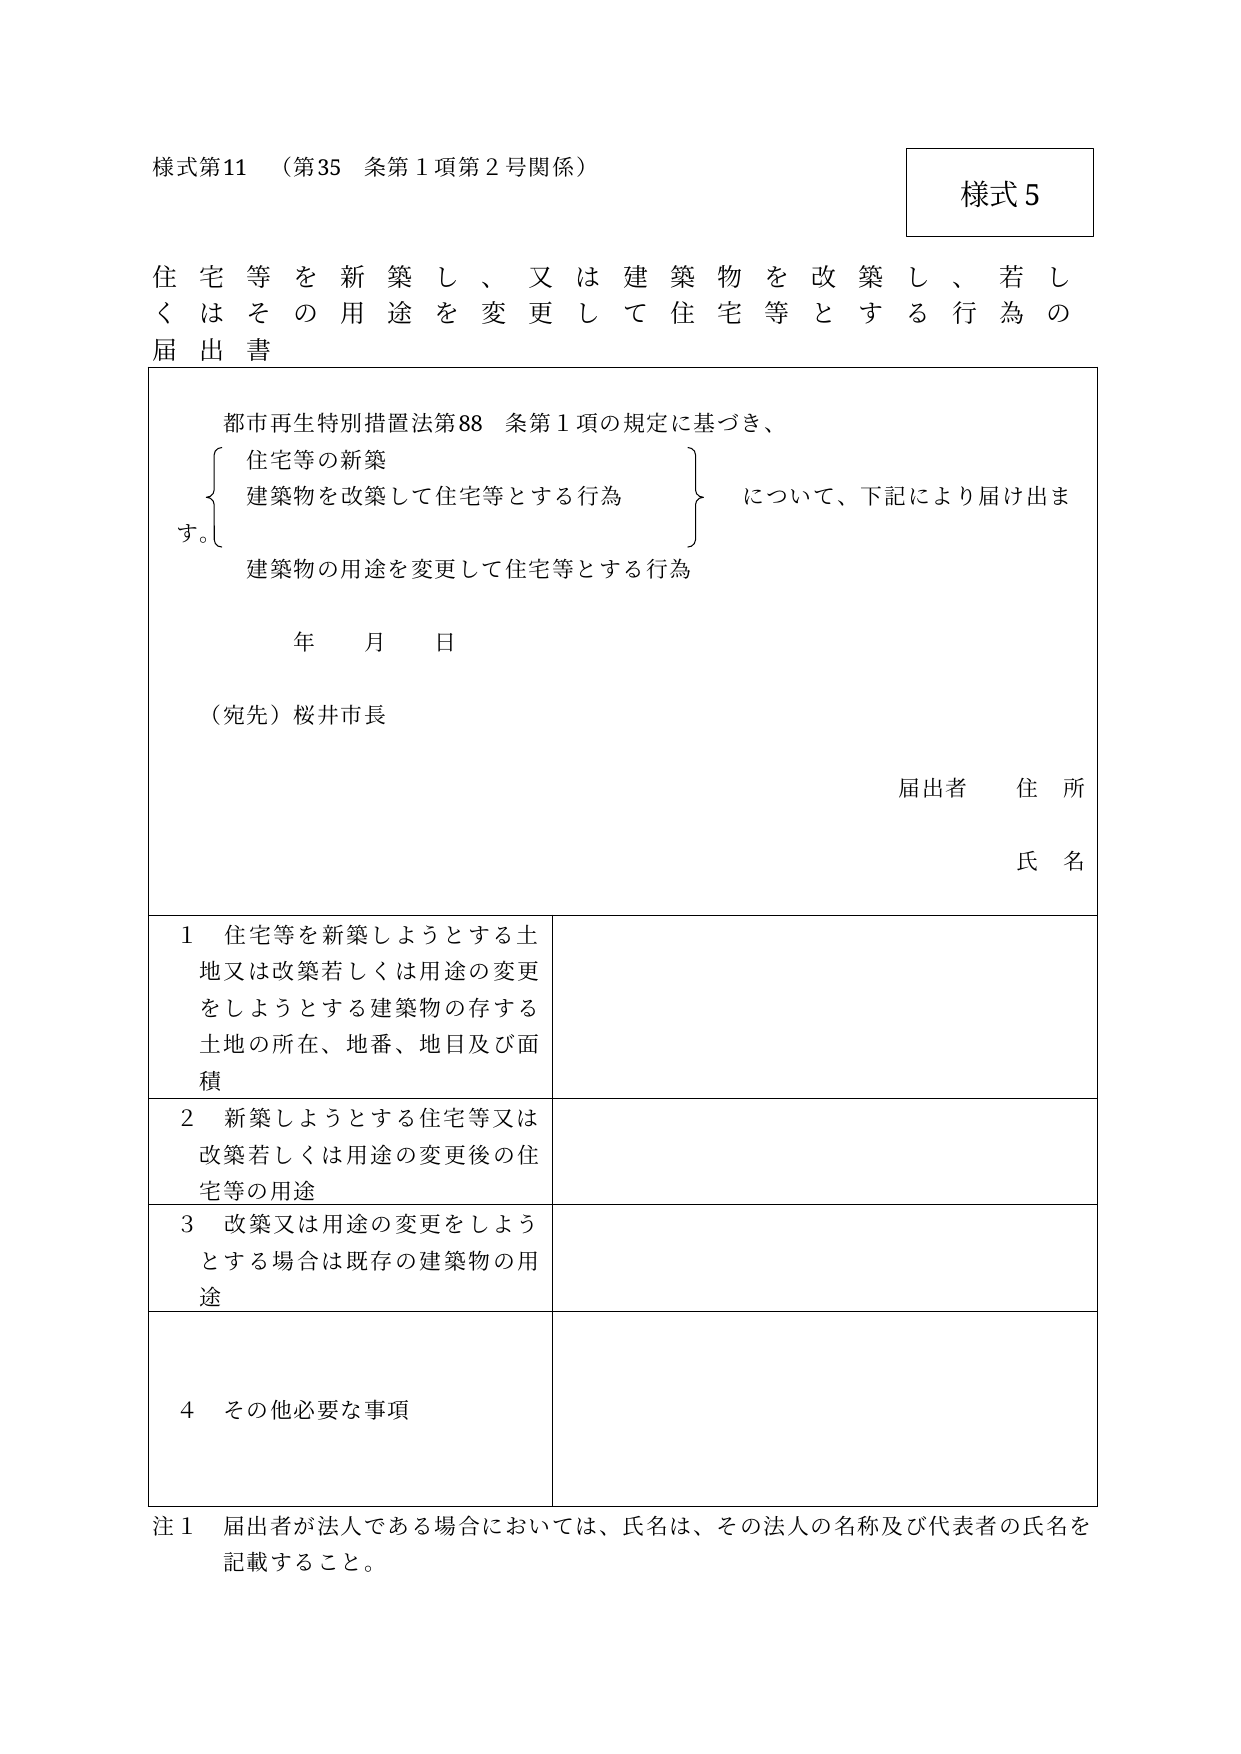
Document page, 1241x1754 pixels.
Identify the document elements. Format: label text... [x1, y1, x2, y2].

table_cell [553, 916, 1097, 1098]
table_cell [553, 1099, 1097, 1204]
table_cell [553, 1312, 1097, 1506]
table_cell [553, 1205, 1097, 1311]
table_header 都市再生特別措置法第88条第１項の規定に基づき、 住宅等の新築 建築物を改築して住宅等とする行為 について、下記により届け出ます。 建築物の用途を変更して住宅等とする行為 年 月 日 （宛先）桜井市長 届出者 住 所 氏 名 [149, 368, 1097, 914]
table_cell １ 住宅等を新築しようとする土地又は改築若しくは用途の変更をしようとする建築物の存する土地の所在、地番、地目及び面積 [149, 916, 552, 1098]
text 住宅等を新築し、又は建築物を改築し、若しくはその用途を変更して住宅等とする行為の届出書 [152, 257, 1094, 367]
table_cell ４ その他必要な事項 [149, 1312, 552, 1506]
table_cell ２ 新築しようとする住宅等又は改築若しくは用途の変更後の住宅等の用途 [149, 1099, 552, 1204]
table_cell ３ 改築又は用途の変更をしようとする場合は既存の建築物の用途 [149, 1205, 552, 1311]
text 注１ 届出者が法人である場合においては、氏名は、その法人の名称及び代表者の氏名を記載すること。 [152, 1507, 1094, 1579]
